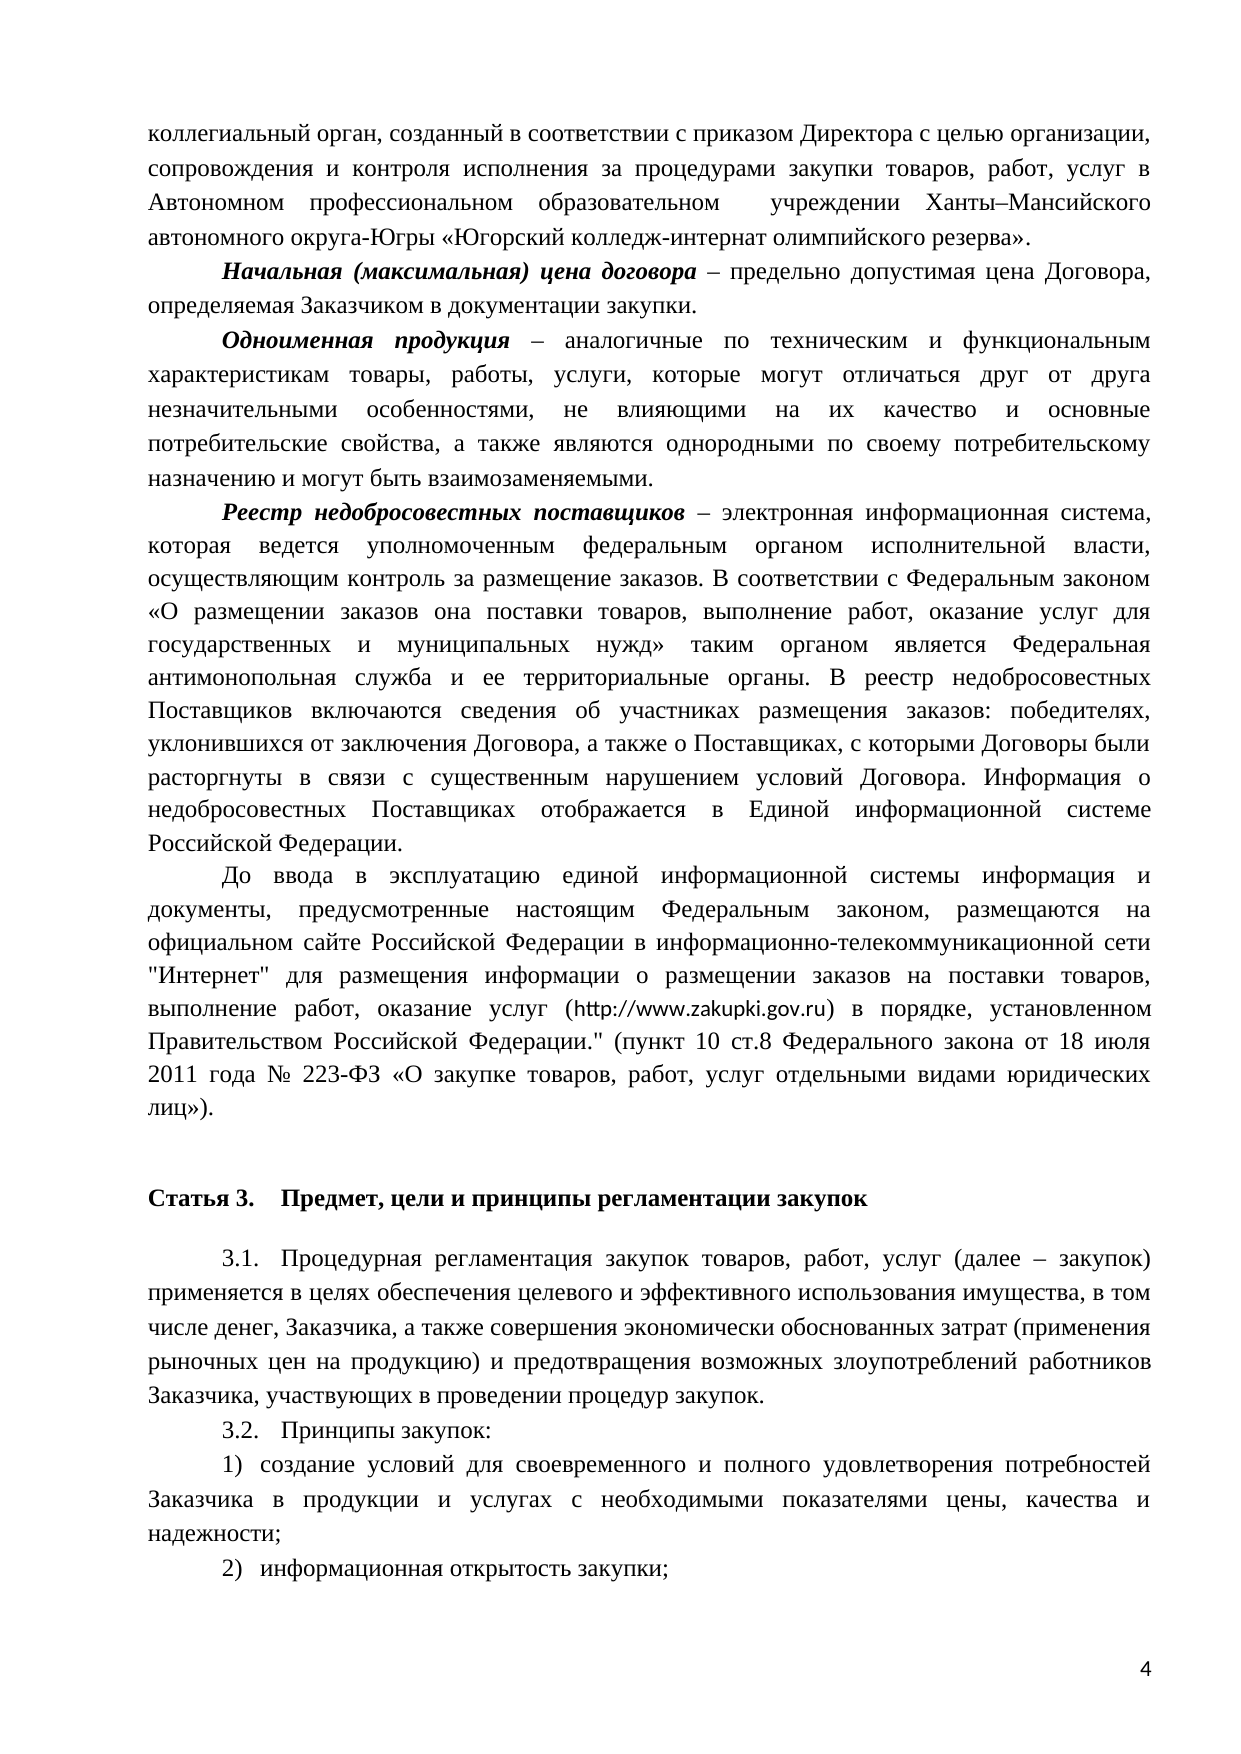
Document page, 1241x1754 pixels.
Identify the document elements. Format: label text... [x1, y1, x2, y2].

list создание условий для своевременного и полного удовлетворения потребностей Заказчика в продукции и услугах с необходимыми показателями цены, качества и надежности; [148, 1449, 1152, 1547]
text Начальная (максимальная) цена договора – предельно допустимая цена Договора, определяемая Заказчиком в документации закупки. [148, 256, 1152, 319]
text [148, 118, 1152, 250]
text До ввода в эксплуатацию единой информационной системы информация и документы, предусмотренные настоящим Федеральным законом, размещаются на официальном сайте Российской Федерации в информационно-телекоммуникационной сети "Интернет" для размещения информации о размещении заказов на поставки товаров, выполнение работ, оказание услуг (http://www.zakupki.gov.ru) в порядке, установленном Правительством Российской Федерации." (пункт 10 ст.8 Федерального закона от 18 июля 2011 года № 223-ФЗ «О закупке товаров, работ, услуг отдельными видами юридических лиц»). [148, 861, 1152, 1121]
text Одноименная продукция – аналогичные по техническим и функциональным характеристикам товары, работы, услуги, которые могут отличаться друг от друга незначительными особенностями, не влияющими на их качество и основные потребительские свойства, а также являются однородными по своему потребительскому назначению и могут быть взаимозаменяемыми. [148, 325, 1152, 492]
list информационная открытость закупки; [148, 1553, 1152, 1582]
list Предмет, цели и принципы регламентации закупок [148, 1183, 1152, 1212]
list Процедурная регламентация закупок товаров, работ, услуг (далее – закупок) применяется в целях обеспечения целевого и эффективного использования имущества, в том числе денег, Заказчика, а также совершения экономически обоснованных затрат (применения рыночных цен на продукцию) и предотвращения возможных злоупотреблений работников Заказчика, участвующих в проведении процедур закупок. [148, 1243, 1152, 1409]
text Реестр недобросовестных поставщиков – электронная информационная система, которая ведется уполномоченным федеральным органом исполнительной власти, осуществляющим контроль за размещение заказов. В соответствии с Федеральным законом «О размещении заказов она поставки товаров, выполнение работ, оказание услуг для государственных и муниципальных нужд» таким органом является Федеральная антимонопольная служба и ее территориальные органы. В реестр недобросовестных Поставщиков включаются сведения об участниках размещения заказов: победителях, уклонившихся от заключения Договора, а также о Поставщиках, с которыми Договоры были расторгнуты в связи с существенным нарушением условий Договора. Информация о недобросовестных Поставщиках отображается в Единой информационной системе Российской Федерации. [148, 497, 1152, 856]
list Принципы закупок: [148, 1415, 1152, 1444]
